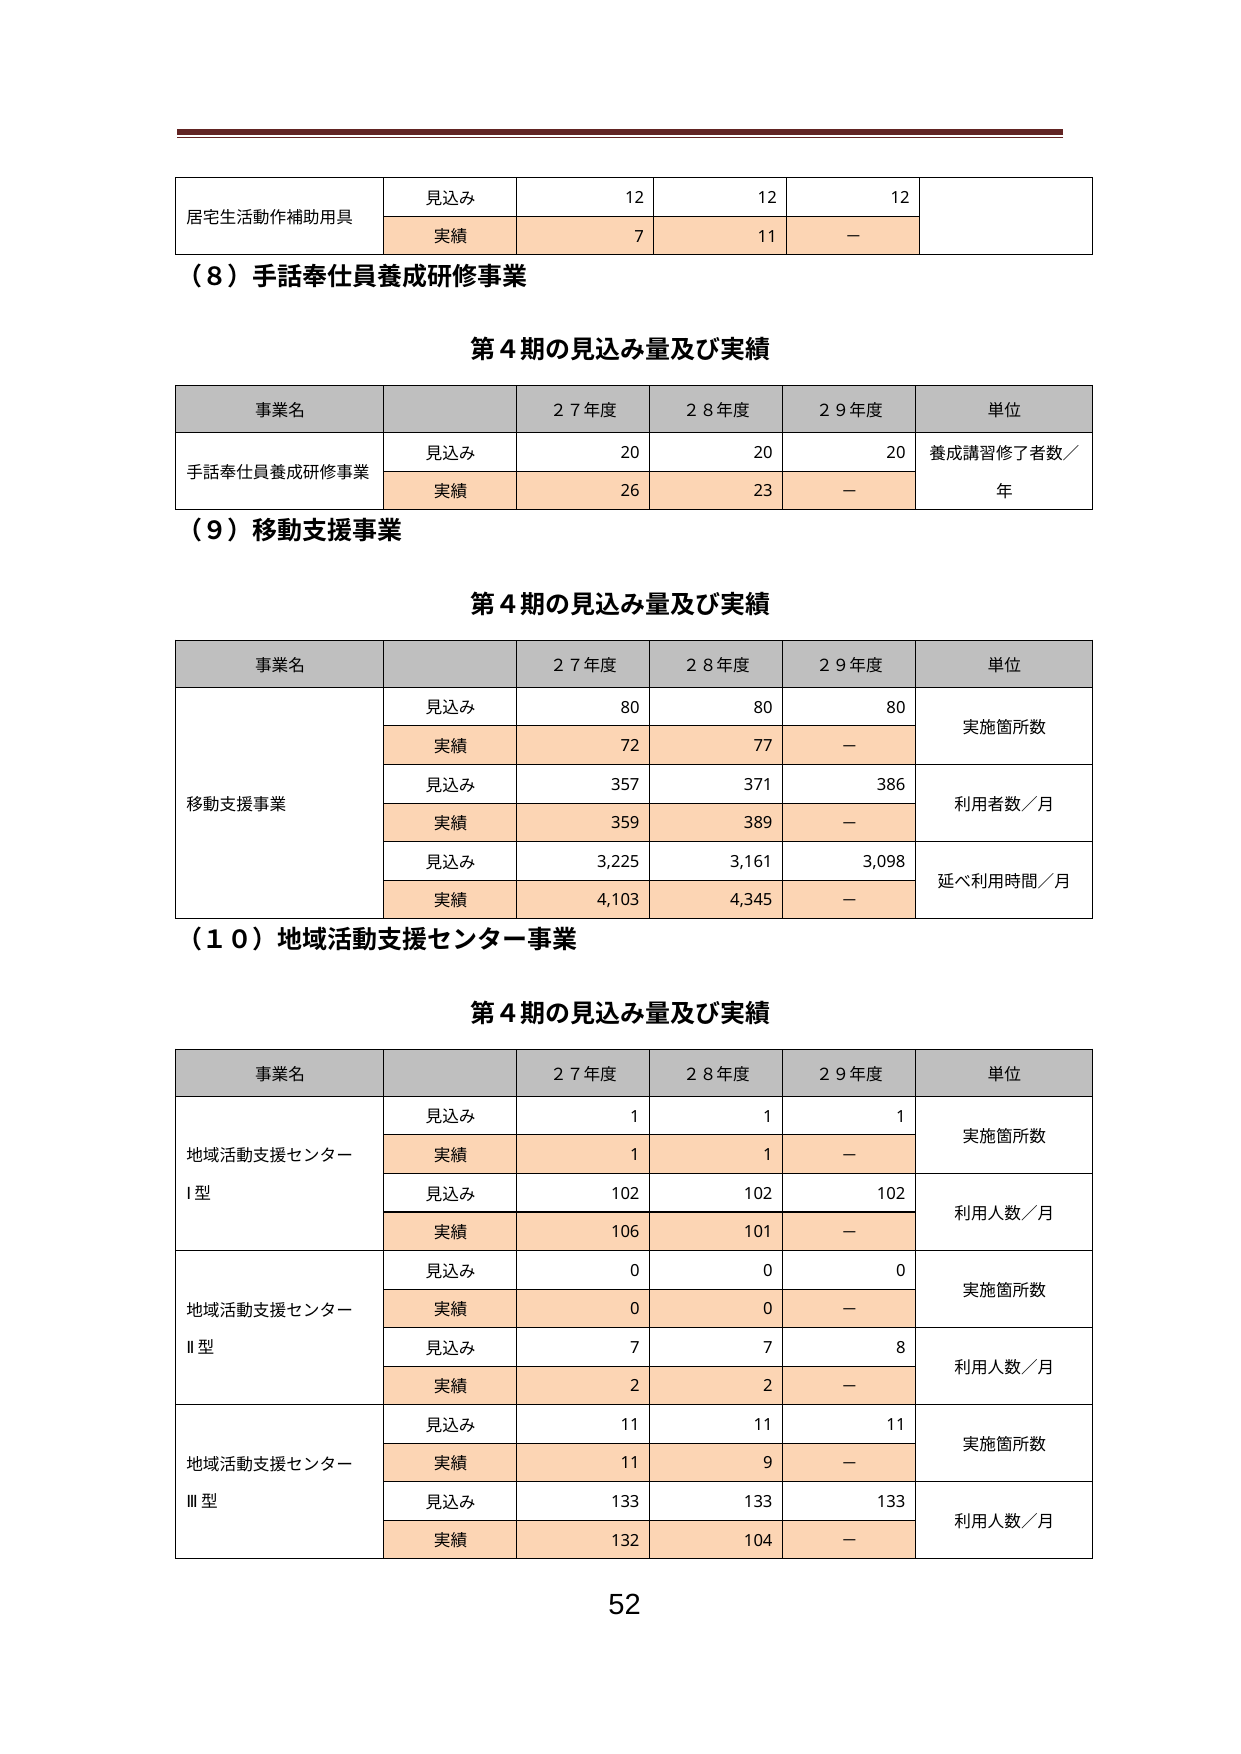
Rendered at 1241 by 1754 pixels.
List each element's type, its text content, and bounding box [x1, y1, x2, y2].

table_header ２７年度 [517, 641, 649, 687]
table_cell 見込み [384, 178, 516, 216]
table_cell 養成講習修了者数／年 [916, 433, 1092, 509]
table_header ２９年度 [783, 1050, 915, 1096]
table_cell 実績 [384, 472, 516, 509]
table_cell 72 [517, 726, 649, 764]
table_header ２９年度 [783, 386, 915, 432]
table_cell 見込み [384, 765, 516, 802]
table_cell 0 [783, 1251, 915, 1288]
table_cell 4,345 [650, 881, 782, 918]
table_cell 7 [517, 1328, 649, 1366]
table_cell 12 [517, 178, 653, 216]
table_cell 実績 [384, 881, 516, 918]
table_cell 見込み [384, 1097, 516, 1134]
text （１０）地域活動支援センター事業 [177, 919, 1063, 957]
text （９）移動支援事業 [177, 510, 1063, 548]
table_cell 見込み [384, 842, 516, 879]
table_cell 3,098 [783, 842, 915, 879]
table_cell － [783, 1290, 915, 1327]
table_cell 7 [650, 1328, 782, 1366]
table_cell 357 [517, 765, 649, 802]
table_header 事業名 [176, 641, 383, 687]
table_cell 実施箇所数 [916, 1097, 1092, 1173]
table_cell 102 [517, 1174, 649, 1211]
table_cell － [787, 217, 919, 254]
table_cell 実績 [384, 1213, 516, 1250]
table_cell 11 [650, 1405, 782, 1443]
table_cell 地域活動支援センター Ⅰ型 [176, 1097, 383, 1250]
table_header ２８年度 [650, 1050, 782, 1096]
table_cell 実績 [384, 1444, 516, 1481]
table_cell 133 [517, 1482, 649, 1520]
text （８）手話奉仕員養成研修事業 [177, 255, 1063, 293]
table_cell － [783, 1521, 915, 1558]
table_cell 利用人数／月 [916, 1174, 1092, 1250]
table_cell － [783, 726, 915, 764]
table_header ２７年度 [517, 386, 649, 432]
table_cell 11 [654, 217, 786, 254]
table_cell 101 [650, 1213, 782, 1250]
text 第４期の見込み量及び実績 [177, 584, 1063, 621]
table_cell 実施箇所数 [916, 688, 1092, 764]
table_cell 実績 [384, 1135, 516, 1173]
table_cell 利用人数／月 [916, 1482, 1092, 1558]
table_cell 見込み [384, 1328, 516, 1366]
table_cell 実施箇所数 [916, 1405, 1092, 1481]
table_cell 実績 [384, 1290, 516, 1327]
table_cell 見込み [384, 1251, 516, 1288]
table_cell 移動支援事業 [176, 688, 383, 918]
table_cell 2 [650, 1367, 782, 1404]
table_cell 実施箇所数 [916, 1251, 1092, 1327]
table_header [384, 641, 516, 687]
table_cell 11 [783, 1405, 915, 1443]
table_cell － [783, 1367, 915, 1404]
table_header 単位 [916, 386, 1092, 432]
table_cell － [783, 1444, 915, 1481]
table_header [384, 1050, 516, 1096]
table_cell 見込み [384, 1405, 516, 1443]
table_header ２８年度 [650, 641, 782, 687]
table_cell 見込み [384, 688, 516, 725]
table_cell 1 [650, 1097, 782, 1134]
table_cell 実績 [384, 1367, 516, 1404]
table_cell 3,225 [517, 842, 649, 879]
table_header 事業名 [176, 386, 383, 432]
table_cell 手話奉仕員養成研修事業 [176, 433, 383, 509]
table_cell 利用人数／月 [916, 1328, 1092, 1404]
table_cell － [783, 1135, 915, 1173]
table_cell 389 [650, 804, 782, 841]
table_cell 386 [783, 765, 915, 802]
table_cell 0 [650, 1251, 782, 1288]
table_cell 地域活動支援センター Ⅱ型 [176, 1251, 383, 1404]
table_cell 実績 [384, 217, 516, 254]
table_cell 実績 [384, 726, 516, 764]
table_cell 地域活動支援センター Ⅲ型 [176, 1405, 383, 1558]
table_cell 80 [650, 688, 782, 725]
table_cell 1 [517, 1097, 649, 1134]
table_cell － [783, 1213, 915, 1250]
table_header ２９年度 [783, 641, 915, 687]
table_cell 106 [517, 1213, 649, 1250]
table_cell 0 [517, 1251, 649, 1288]
table_cell 80 [517, 688, 649, 725]
table_cell 20 [517, 433, 649, 471]
table_cell 359 [517, 804, 649, 841]
table_cell 133 [783, 1482, 915, 1520]
text 第４期の見込み量及び実績 [177, 329, 1063, 367]
table_cell 371 [650, 765, 782, 802]
table_cell 居宅生活動作補助用具 [176, 178, 383, 254]
table_cell 12 [787, 178, 919, 216]
table_cell 7 [517, 217, 653, 254]
table_cell 2 [517, 1367, 649, 1404]
table_cell 132 [517, 1521, 649, 1558]
table_cell 見込み [384, 433, 516, 471]
table_cell 9 [650, 1444, 782, 1481]
table_cell 1 [650, 1135, 782, 1173]
table_cell － [783, 804, 915, 841]
table_cell 1 [517, 1135, 649, 1173]
table_cell 12 [654, 178, 786, 216]
table_cell － [783, 472, 915, 509]
table_cell 実績 [384, 804, 516, 841]
table_header [384, 386, 516, 432]
table_cell 102 [783, 1174, 915, 1211]
table_header ２７年度 [517, 1050, 649, 1096]
table_cell 20 [650, 433, 782, 471]
text 第４期の見込み量及び実績 [177, 993, 1063, 1030]
table_cell 11 [517, 1405, 649, 1443]
table_cell 80 [783, 688, 915, 725]
table_header 単位 [916, 1050, 1092, 1096]
table_header 事業名 [176, 1050, 383, 1096]
table_cell 8 [783, 1328, 915, 1366]
table_cell 20 [783, 433, 915, 471]
table_cell 102 [650, 1174, 782, 1211]
table_cell 133 [650, 1482, 782, 1520]
table_cell 23 [650, 472, 782, 509]
table_cell 延べ利用時間／月 [916, 842, 1092, 918]
table_cell 利用者数／月 [916, 765, 1092, 841]
table_cell 26 [517, 472, 649, 509]
table_cell 1 [783, 1097, 915, 1134]
table_cell 4,103 [517, 881, 649, 918]
table_header ２８年度 [650, 386, 782, 432]
table_cell － [783, 881, 915, 918]
table_cell 3,161 [650, 842, 782, 879]
table_cell 0 [650, 1290, 782, 1327]
table_cell 104 [650, 1521, 782, 1558]
table_cell 11 [517, 1444, 649, 1481]
table_cell 0 [517, 1290, 649, 1327]
table_header 単位 [916, 641, 1092, 687]
table_cell 実績 [384, 1521, 516, 1558]
table_cell 見込み [384, 1482, 516, 1520]
table_cell 見込み [384, 1174, 516, 1211]
table_cell 77 [650, 726, 782, 764]
